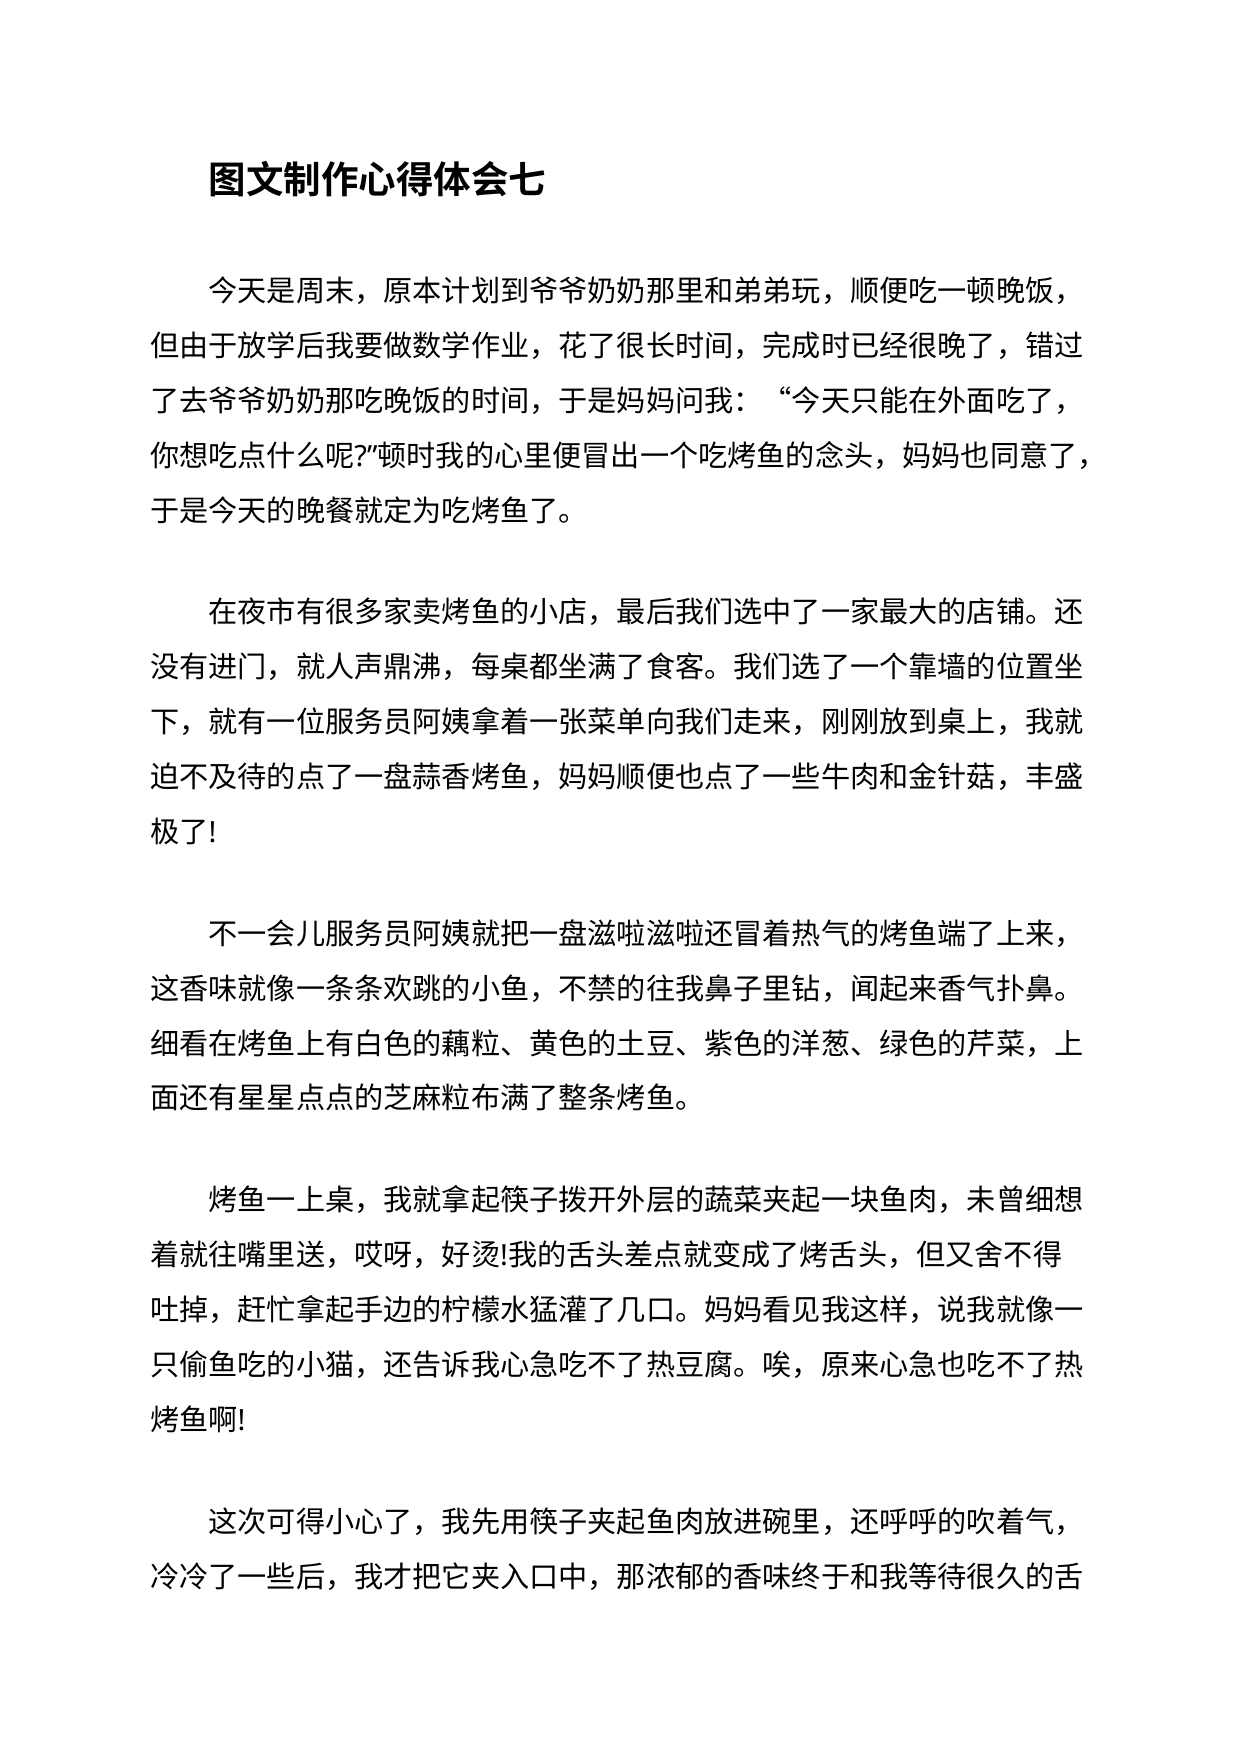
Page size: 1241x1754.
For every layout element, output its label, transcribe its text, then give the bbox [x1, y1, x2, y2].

text 在夜市有很多家卖烤鱼的小店，最后我们选中了一家最大的店铺。还没有进门，就人声鼎沸，每桌都坐满了食客。我们选了一个靠墙的位置坐下，就有一位服务员阿姨拿着一张菜单向我们走来，刚刚放到桌上，我就迫不及待的点了一盘蒜香烤鱼，妈妈顺便也点了一些牛肉和金针菇，丰盛极了! [150, 589, 1090, 851]
text 今天是周末，原本计划到爷爷奶奶那里和弟弟玩，顺便吃一顿晚饭，但由于放学后我要做数学作业，花了很长时间，完成时已经很晚了，错过了去爷爷奶奶那吃晚饭的时间，于是妈妈问我：“今天只能在外面吃了，你想吃点什么呢?”顿时我的心里便冒出一个吃烤鱼的念头，妈妈也同意了，于是今天的晚餐就定为吃烤鱼了。 [150, 267, 1090, 529]
text 不一会儿服务员阿姨就把一盘滋啦滋啦还冒着热气的烤鱼端了上来，这香味就像一条条欢跳的小鱼，不禁的往我鼻子里钻，闻起来香气扑鼻。细看在烤鱼上有白色的藕粒、黄色的土豆、紫色的洋葱、绿色的芹菜，上面还有星星点点的芝麻粒布满了整条烤鱼。 [150, 910, 1090, 1117]
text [150, 1498, 1090, 1596]
text 图文制作心得体会七 [150, 150, 1090, 204]
text 烤鱼一上桌，我就拿起筷子拨开外层的蔬菜夹起一块鱼肉，未曾细想着就往嘴里送，哎呀，好烫!我的舌头差点就变成了烤舌头，但又舍不得吐掉，赶忙拿起手边的柠檬水猛灌了几口。妈妈看见我这样，说我就像一只偷鱼吃的小猫，还告诉我心急吃不了热豆腐。唉，原来心急也吃不了热烤鱼啊! [150, 1177, 1090, 1439]
